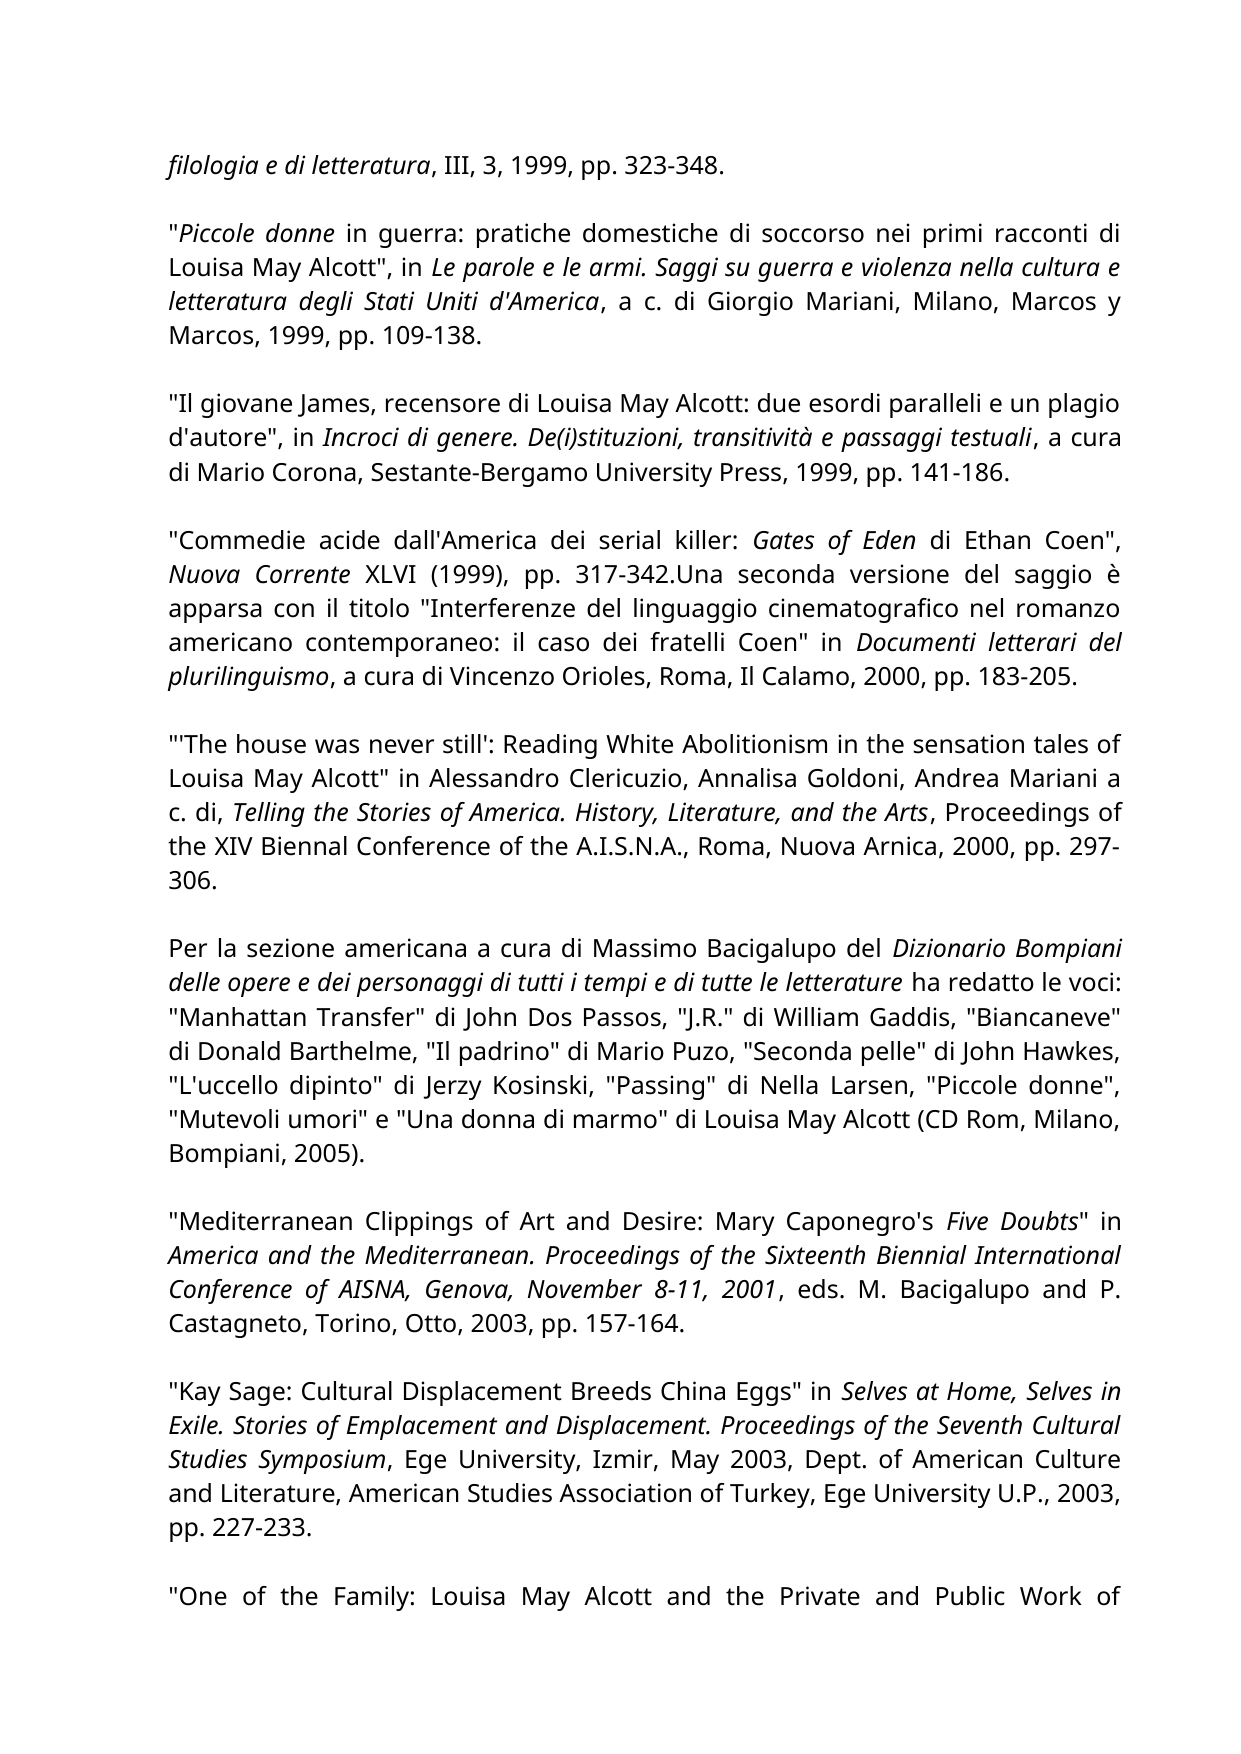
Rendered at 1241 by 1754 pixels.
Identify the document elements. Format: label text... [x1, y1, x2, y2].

text Per la sezione americana a cura di Massimo Bacigalupo del Dizionario Bompiani delle opere e dei personaggi di tutti i tempi e di tutte le letterature ha redatto le voci: "Manhattan Transfer" di John Dos Passos, "J.R." di William Gaddis, "Biancaneve" di Donald Barthelme, "Il padrino" di Mario Puzo, "Seconda pelle" di John Hawkes, "L'uccello dipinto" di Jerzy Kosinski, "Passing" di Nella Larsen, "Piccole donne", "Mutevoli umori" e "Una donna di marmo" di Louisa May Alcott (CD Rom, Milano, Bompiani, 2005). [168, 931, 1122, 1169]
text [168, 148, 1122, 182]
text "Kay Sage: Cultural Displacement Breeds China Eggs" in Selves at Home, Selves in Exile. Stories of Emplacement and Displacement. Proceedings of the Seventh Cultural Studies Symposium, Ege University, Izmir, May 2003, Dept. of American Culture and Literature, American Studies Association of Turkey, Ege University U.P., 2003, pp. 227-233. [168, 1374, 1122, 1544]
text "Il giovane James, recensore di Louisa May Alcott: due esordi paralleli e un plagio d'autore", in Incroci di genere. De(i)stituzioni, transitività e passaggi testuali, a cura di Mario Corona, Sestante-Bergamo University Press, 1999, pp. 141-186. [168, 386, 1122, 488]
text "Mediterranean Clippings of Art and Desire: Mary Caponegro's Five Doubts" in America and the Mediterranean. Proceedings of the Sixteenth Biennial International Conference of AISNA, Genova, November 8-11, 2001, eds. M. Bacigalupo and P. Castagneto, Torino, Otto, 2003, pp. 157-164. [168, 1203, 1122, 1340]
text "Piccole donne in guerra: pratiche domestiche di soccorso nei primi racconti di Louisa May Alcott", in Le parole e le armi. Saggi su guerra e violenza nella cultura e letteratura degli Stati Uniti d'America, a c. di Giorgio Mariani, Milano, Marcos y Marcos, 1999, pp. 109-138. [168, 216, 1122, 352]
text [168, 1578, 1122, 1612]
text "'The house was never still': Reading White Abolitionism in the sensation tales of Louisa May Alcott" in Alessandro Clericuzio, Annalisa Goldoni, Andrea Mariani a c. di, Telling the Stories of America. History, Literature, and the Arts, Proceedings of the XIV Biennal Conference of the A.I.S.N.A., Roma, Nuova Arnica, 2000, pp. 297-306. [168, 727, 1122, 897]
text "Commedie acide dall'America dei serial killer: Gates of Eden di Ethan Coen", Nuova Corrente XLVI (1999), pp. 317-342.Una seconda versione del saggio è apparsa con il titolo "Interferenze del linguaggio cinematografico nel romanzo americano contemporaneo: il caso dei fratelli Coen" in Documenti letterari del plurilinguismo, a cura di Vincenzo Orioles, Roma, Il Calamo, 2000, pp. 183-205. [168, 522, 1122, 693]
